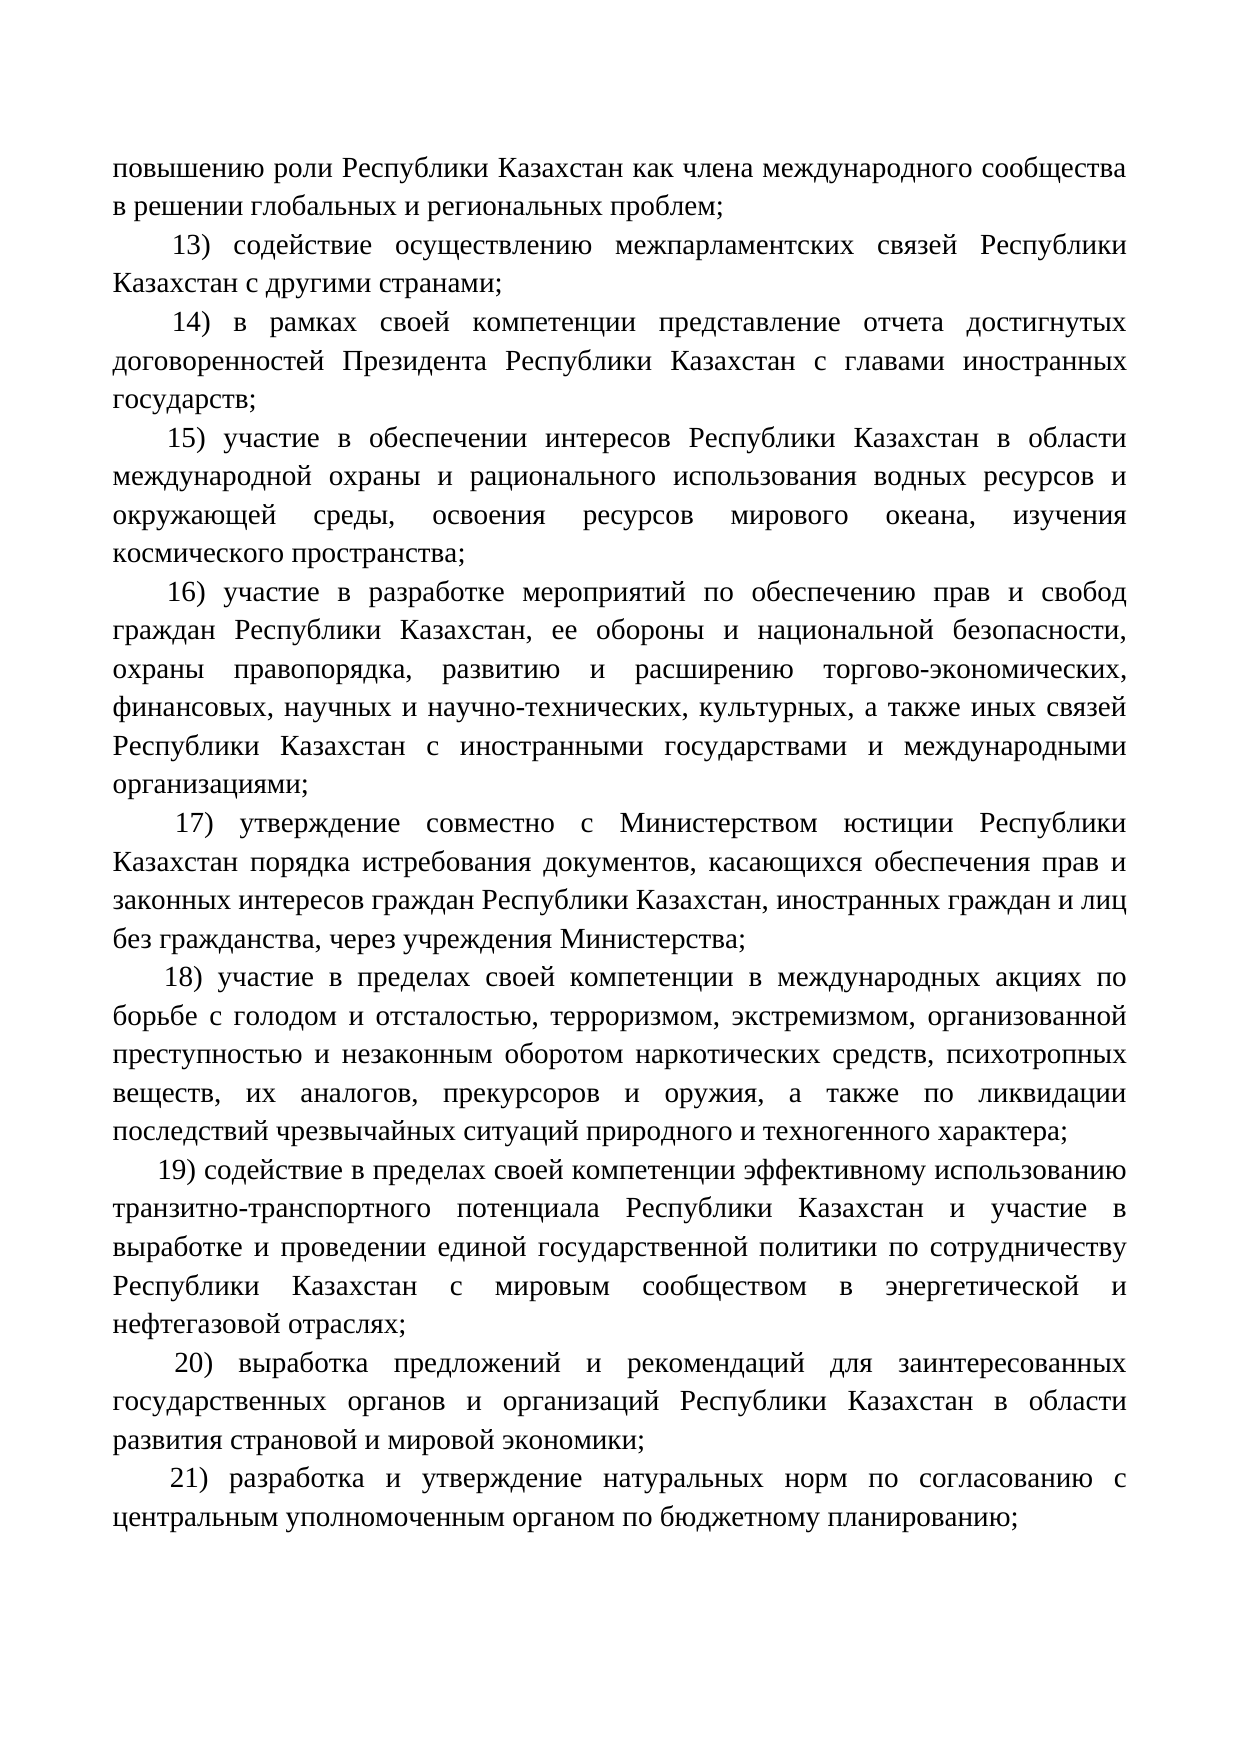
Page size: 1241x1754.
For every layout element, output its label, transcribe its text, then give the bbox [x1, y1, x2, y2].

text 21) разработка и утверждение натуральных норм по согласованию с центральным уполномоченным органом по бюджетному планированию; [112, 1460, 1128, 1532]
text 17) утверждение совместно с Министерством юстиции Республики Казахстан порядка истребования документов, касающихся обеспечения прав и законных интересов граждан Республики Казахстан, иностранных граждан и лиц без гражданства, через учреждения Министерства; [112, 805, 1128, 954]
text 18) участие в пределах своей компетенции в международных акциях по борьбе с голодом и отсталостью, терроризмом, экстремизмом, организованной преступностью и незаконным оборотом наркотических средств, психотропных веществ, их аналогов, прекурсоров и оружия, а также по ликвидации последствий чрезвычайных ситуаций природного и техногенного характера; [112, 959, 1128, 1147]
text 13) содействие осуществлению межпарламентских связей Республики Казахстан с другими странами; [112, 227, 1128, 299]
text 16) участие в разработке мероприятий по обеспечению прав и свобод граждан Республики Казахстан, ее обороны и национальной безопасности, охраны правопорядка, развитию и расширению торгово-экономических, финансовых, научных и научно-технических, культурных, а также иных связей Республики Казахстан с иностранными государствами и международными организациями; [112, 574, 1128, 800]
text 19) содействие в пределах своей компетенции эффективному использованию транзитно-транспортного потенциала Республики Казахстан и участие в выработке и проведении единой государственной политики по сотрудничеству Республики Казахстан с мировым сообществом в энергетической и нефтегазовой отраслях; [112, 1152, 1128, 1340]
text 14) в рамках своей компетенции представление отчета достигнутых договоренностей Президента Республики Казахстан с главами иностранных государств; [112, 304, 1128, 415]
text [112, 150, 1128, 222]
text 15) участие в обеспечении интересов Республики Казахстан в области международной охраны и рационального использования водных ресурсов и окружающей среды, освоения ресурсов мирового океана, изучения космического пространства; [112, 420, 1128, 569]
text 20) выработка предложений и рекомендаций для заинтересованных государственных органов и организаций Республики Казахстан в области развития страновой и мировой экономики; [112, 1345, 1128, 1455]
